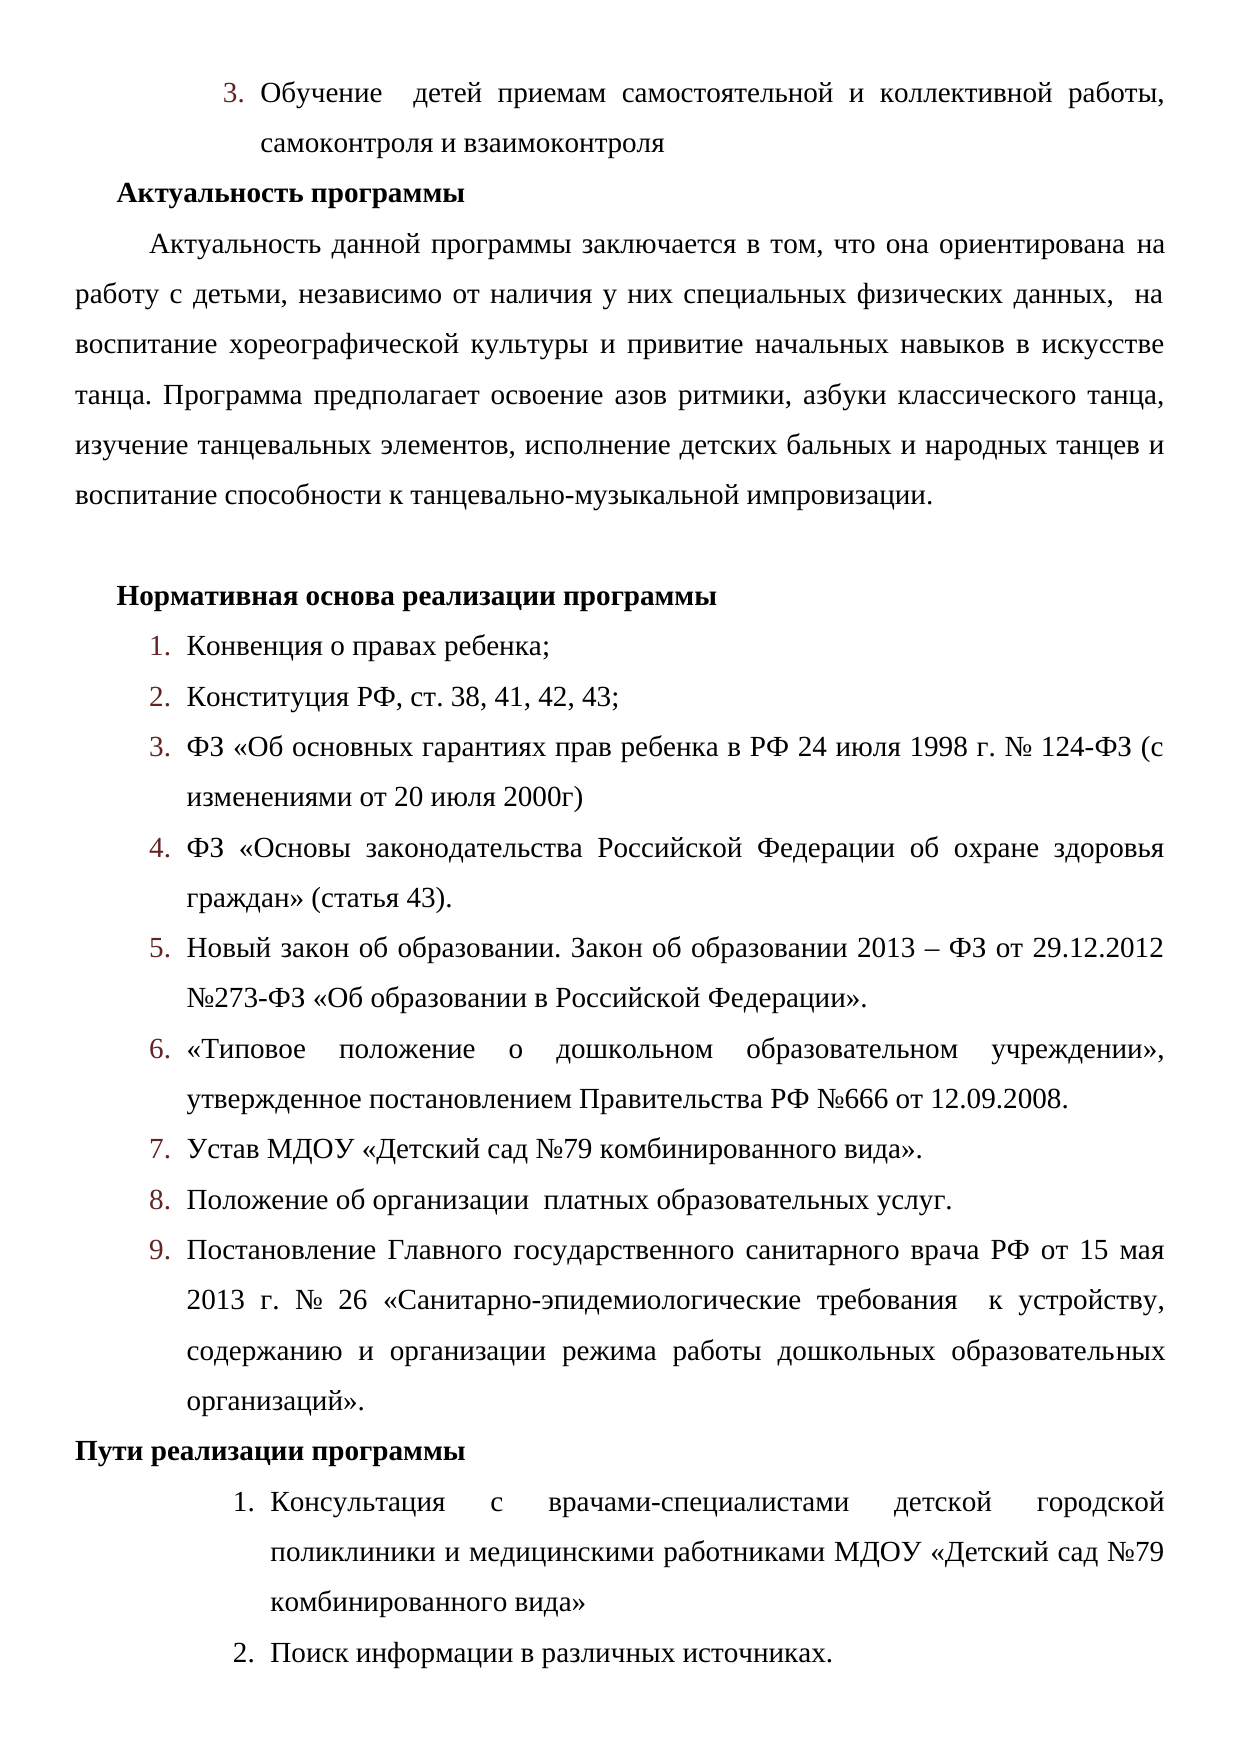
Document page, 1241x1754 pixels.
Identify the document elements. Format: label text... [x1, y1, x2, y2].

list Конституция РФ, ст. 38, 41, 42, 43; [149, 679, 1165, 712]
list ФЗ «Основы законодательства Российской Федерации об охране здоровья граждан» (статья 43). [149, 830, 1165, 913]
list Устав МДОУ «Детский сад №79 комбинированного вида». [149, 1132, 1165, 1165]
text Пути реализации программы [75, 1433, 1165, 1467]
list Поиск информации в различных источниках. [233, 1635, 1165, 1668]
list Постановление Главного государственного санитарного врача РФ от 15 мая 2013 г. № 26 «Санитарно-эпидемиологические требования к устройству, содержанию и организации режима работы дошкольных образовательных организаций». [149, 1232, 1165, 1417]
text Актуальность программы [75, 176, 1165, 209]
list Новый закон об образовании. Закон об образовании 2013 – ФЗ от 29.12.2012 №273-ФЗ «Об образовании в Российской Федерации». [149, 930, 1165, 1014]
text Нормативная основа реализации программы [75, 578, 1165, 612]
list ФЗ «Об основных гарантиях прав ребенка в РФ 24 июля 1998 г. № 124-ФЗ (с изменениями от 20 июля 2000г) [149, 729, 1165, 813]
list Положение об организации платных образовательных услуг. [149, 1182, 1165, 1215]
list «Типовое положение о дошкольном образовательном учреждении», утвержденное постановлением Правительства РФ №666 от 12.09.2008. [149, 1031, 1165, 1115]
text Актуальность данной программы заключается в том, что она ориентирована на работу с детьми, независимо от наличия у них специальных физических данных, на воспитание хореографической культуры и привитие начальных навыков в искусстве танца. Программа предполагает освоение азов ритмики, азбуки классического танца, изучение танцевальных элементов, исполнение детских бальных и народных танцев и воспитание способности к танцевально-музыкальной импровизации. [75, 226, 1165, 511]
list Обучение детей приемам самостоятельной и коллективной работы, самоконтроля и взаимоконтроля [223, 75, 1165, 159]
list Консультация с врачами-специалистами детской городской поликлиники и медицинскими работниками МДОУ «Детский сад №79 комбинированного вида» [233, 1484, 1165, 1618]
list Конвенция о правах ребенка; [149, 628, 1165, 662]
